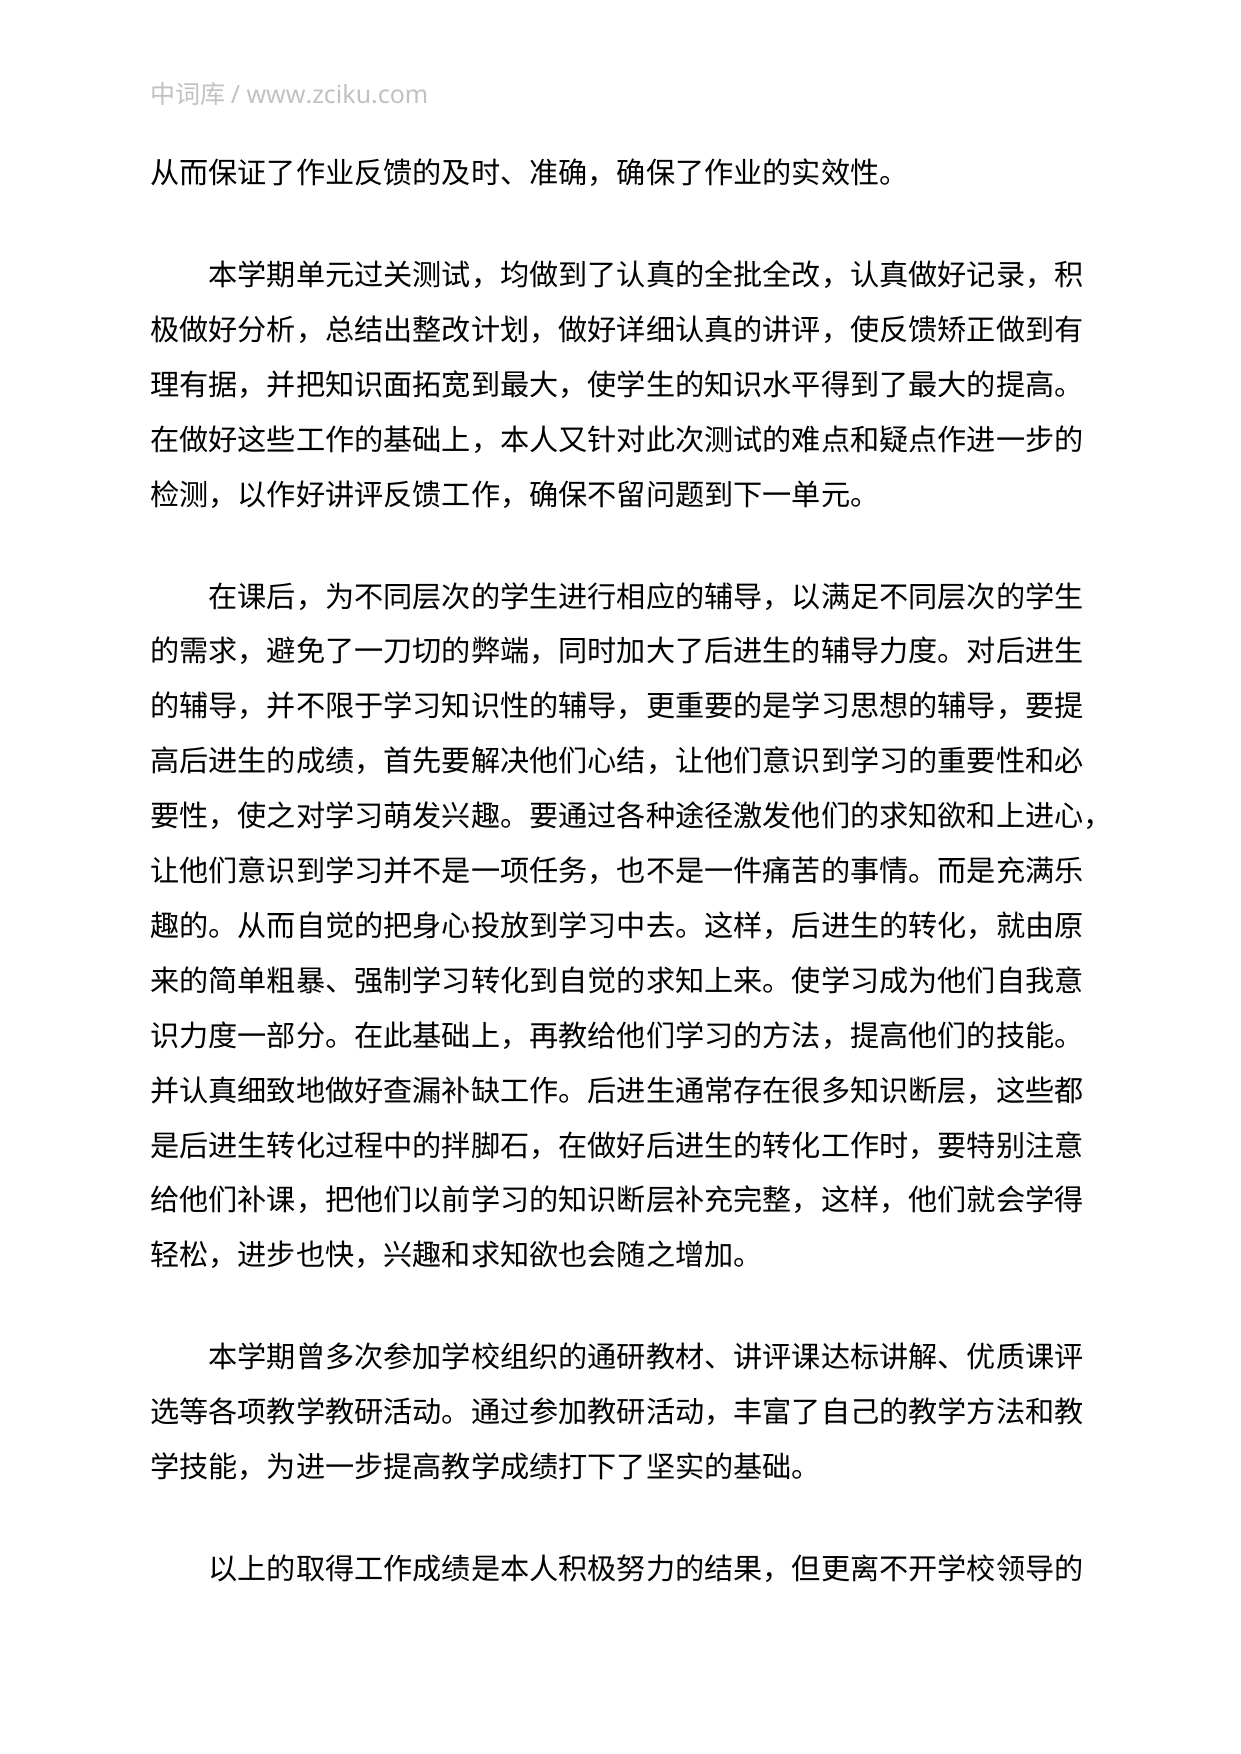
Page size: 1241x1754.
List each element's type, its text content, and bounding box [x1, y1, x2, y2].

text 本学期单元过关测试，均做到了认真的全批全改，认真做好记录，积极做好分析，总结出整改计划，做好详细认真的讲评，使反馈矫正做到有理有据，并把知识面拓宽到最大，使学生的知识水平得到了最大的提高。在做好这些工作的基础上，本人又针对此次测试的难点和疑点作进一步的检测，以作好讲评反馈工作，确保不留问题到下一单元。 [150, 252, 1090, 514]
text 在课后，为不同层次的学生进行相应的辅导，以满足不同层次的学生的需求，避免了一刀切的弊端，同时加大了后进生的辅导力度。对后进生的辅导，并不限于学习知识性的辅导，更重要的是学习思想的辅导，要提高后进生的成绩，首先要解决他们心结，让他们意识到学习的重要性和必要性，使之对学习萌发兴趣。要通过各种途径激发他们的求知欲和上进心，让他们意识到学习并不是一项任务，也不是一件痛苦的事情。而是充满乐趣的。从而自觉的把身心投放到学习中去。这样，后进生的转化，就由原来的简单粗暴、强制学习转化到自觉的求知上来。使学习成为他们自我意识力度一部分。在此基础上，再教给他们学习的方法，提高他们的技能。并认真细致地做好查漏补缺工作。后进生通常存在很多知识断层，这些都是后进生转化过程中的拌脚石，在做好后进生的转化工作时，要特别注意给他们补课，把他们以前学习的知识断层补充完整，这样，他们就会学得轻松，进步也快，兴趣和求知欲也会随之增加。 [150, 573, 1090, 1274]
text 本学期曾多次参加学校组织的通研教材、讲评课达标讲解、优质课评选等各项教学教研活动。通过参加教研活动，丰富了自己的教学方法和教学技能，为进一步提高教学成绩打下了坚实的基础。 [150, 1334, 1090, 1486]
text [150, 150, 1090, 192]
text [150, 1545, 1090, 1587]
